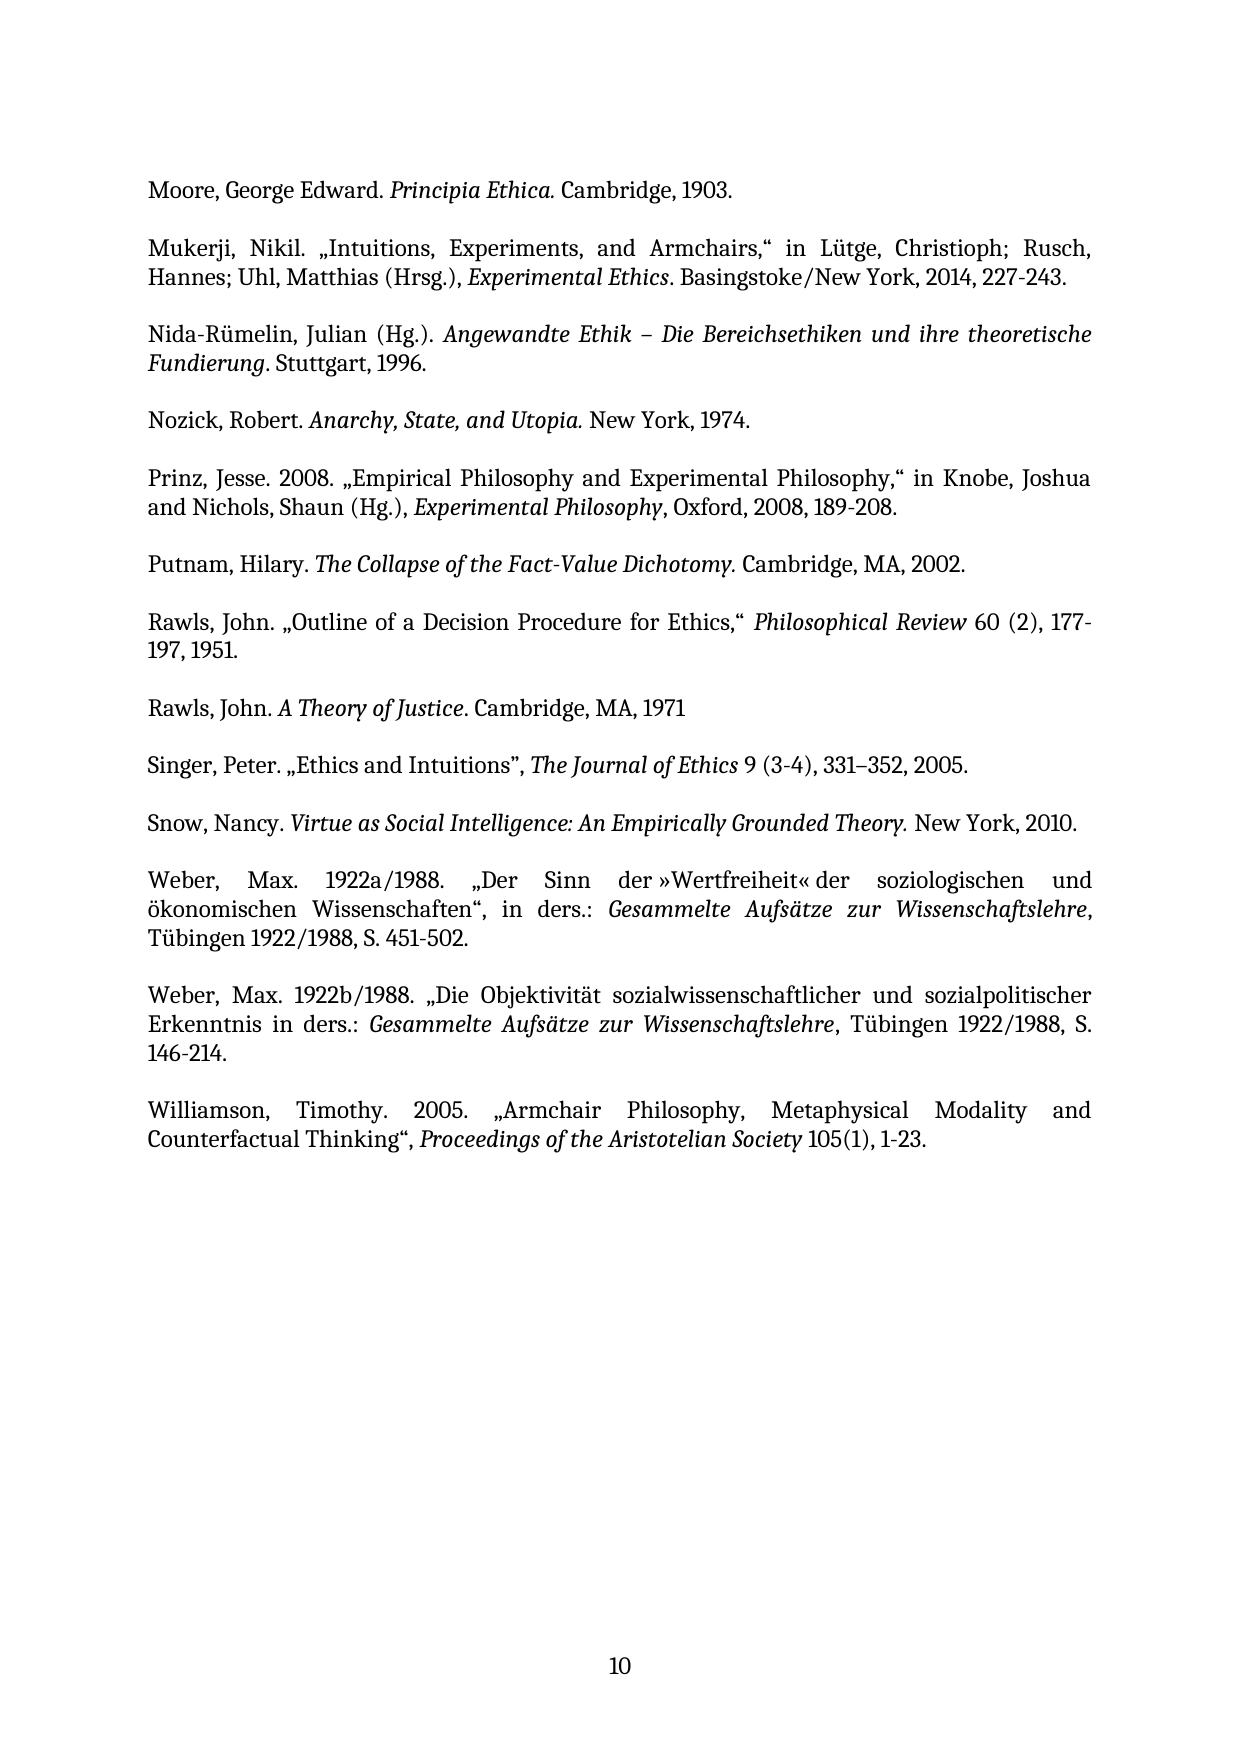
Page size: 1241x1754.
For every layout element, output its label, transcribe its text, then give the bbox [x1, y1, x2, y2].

text Mukerji, Nikil. „Intuitions, Experiments, and Armchairs,“ in Lütge, Christioph; Rusch, Hannes; Uhl, Matthias (Hrsg.), Experimental Ethics. Basingstoke/New York, 2014, 227-243. [148, 234, 1093, 291]
text Moore, George Edward. Principia Ethica. Cambridge, 1903. [148, 176, 1093, 205]
text Rawls, John. „Outline of a Decision Procedure for Ethics,“ Philosophical Review 60 (2), 177-197, 1951. [148, 608, 1093, 665]
text Weber, Max. 1922b/1988. „Die Objektivität sozialwissenschaftlicher und sozialpolitischer Erkenntnis in ders.: Gesammelte Aufsätze zur Wissenschaftslehre, Tübingen 1922/1988, S. 146-214. [148, 981, 1093, 1068]
text Snow, Nancy. Virtue as Social Intelligence: An Empirically Grounded Theory. New York, 2010. [148, 809, 1093, 838]
text Putnam, Hilary. The Collapse of the Fact-Value Dichotomy. Cambridge, MA, 2002. [148, 550, 1093, 579]
text Rawls, John. A Theory of Justice. Cambridge, MA, 1971 [148, 694, 1093, 723]
text Nida-Rümelin, Julian (Hg.). Angewandte Ethik – Die Bereichsethiken und ihre theoretische Fundierung. Stuttgart, 1996. [148, 320, 1093, 378]
text Williamson, Timothy. 2005. „Armchair Philosophy, Metaphysical Modality and Counterfactual Thinking“, Proceedings of the Aristotelian Society 105(1), 1-23. [148, 1096, 1093, 1154]
text Singer, Peter. „Ethics and Intuitions”, The Journal of Ethics 9 (3-4), 331–352, 2005. [148, 751, 1093, 780]
text Weber, Max. 1922a/1988. „Der Sinn der »Wertfreiheit« der soziologischen und ökonomischen Wissenschaften“, in ders.: Gesammelte Aufsätze zur Wissenschaftslehre, Tübingen 1922/1988, S. 451-502. [148, 866, 1093, 953]
text Prinz, Jesse. 2008. „Empirical Philosophy and Experimental Philosophy,“ in Knobe, Joshua and Nichols, Shaun (Hg.), Experimental Philosophy, Oxford, 2008, 189-208. [148, 464, 1093, 521]
text Nozick, Robert. Anarchy, State, and Utopia. New York, 1974. [148, 406, 1093, 435]
